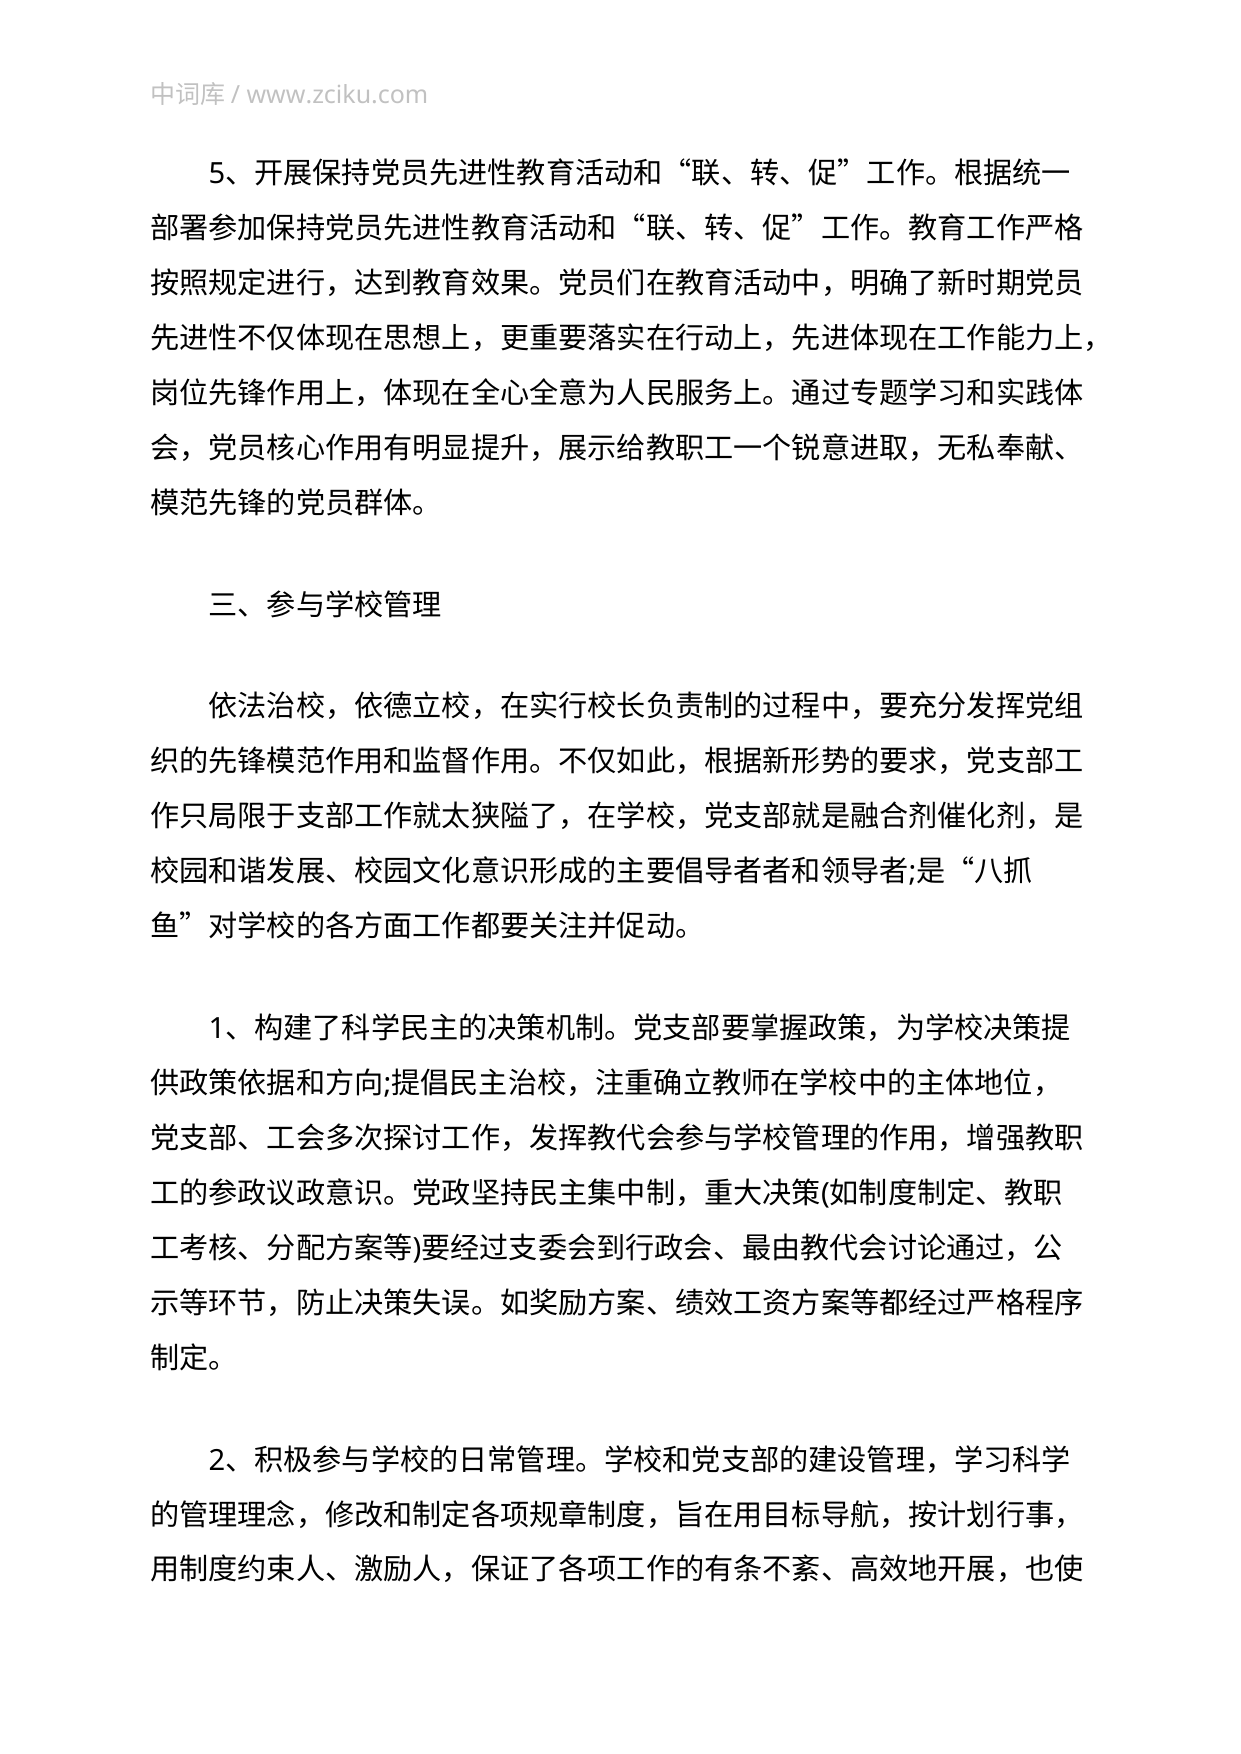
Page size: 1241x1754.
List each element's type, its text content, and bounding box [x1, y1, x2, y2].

text 5、开展保持党员先进性教育活动和“联、转、促”工作。根据统一部署参加保持党员先进性教育活动和“联、转、促”工作。教育工作严格按照规定进行，达到教育效果。党员们在教育活动中，明确了新时期党员先进性不仅体现在思想上，更重要落实在行动上，先进体现在工作能力上，岗位先锋作用上，体现在全心全意为人民服务上。通过专题学习和实践体会，党员核心作用有明显提升，展示给教职工一个锐意进取，无私奉献、模范先锋的党员群体。 [150, 150, 1090, 522]
text 三、参与学校管理 [150, 581, 1090, 623]
text 1、构建了科学民主的决策机制。党支部要掌握政策，为学校决策提供政策依据和方向;提倡民主治校，注重确立教师在学校中的主体地位，党支部、工会多次探讨工作，发挥教代会参与学校管理的作用，增强教职工的参政议政意识。党政坚持民主集中制，重大决策(如制度制定、教职工考核、分配方案等)要经过支委会到行政会、最由教代会讨论通过，公示等环节，防止决策失误。如奖励方案、绩效工资方案等都经过严格程序制定。 [150, 1004, 1090, 1377]
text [150, 1436, 1090, 1588]
text 依法治校，依德立校，在实行校长负责制的过程中，要充分发挥党组织的先锋模范作用和监督作用。不仅如此，根据新形势的要求，党支部工作只局限于支部工作就太狭隘了，在学校，党支部就是融合剂催化剂，是校园和谐发展、校园文化意识形成的主要倡导者者和领导者;是“八抓鱼”对学校的各方面工作都要关注并促动。 [150, 683, 1090, 945]
